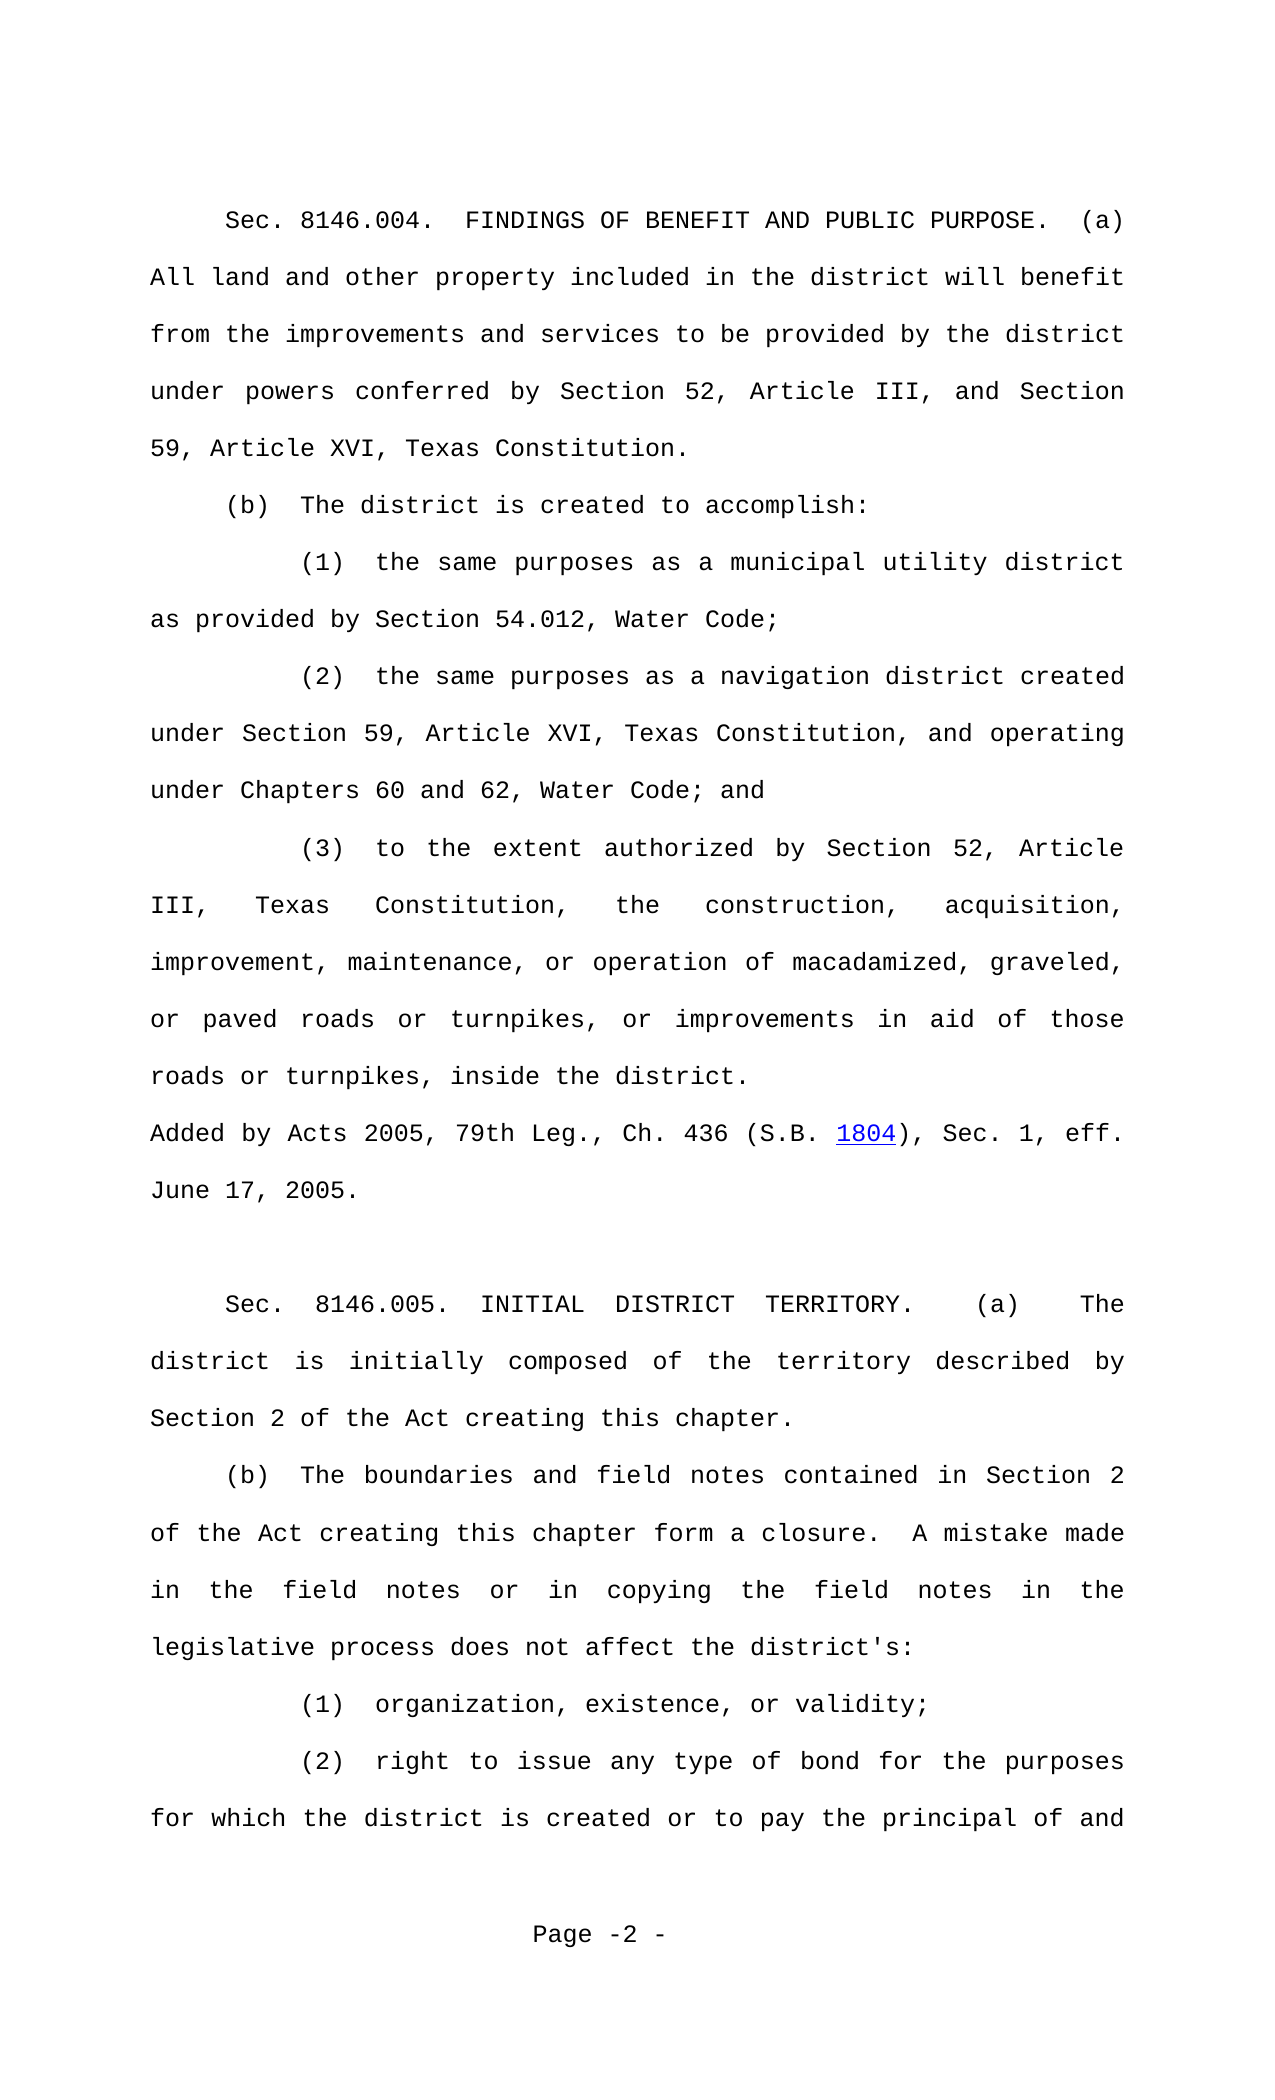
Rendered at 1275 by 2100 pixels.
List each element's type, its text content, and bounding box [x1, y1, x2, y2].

text (3) to the extent authorized by Section 52, Article III, Texas Constitution, the construction, acquisition, improvement, maintenance, or operation of macadamized, graveled, or paved roads or turnpikes, or improvements in aid of those roads or turnpikes, inside the district. [150, 835, 1125, 1092]
text (b) The district is created to accomplish: [150, 492, 1125, 521]
text Added by Acts 2005, 79th Leg., Ch. 436 (S.B. 1804), Sec. 1, eff. June 17, 2005. [150, 1120, 1125, 1206]
text Sec. 8146.004. FINDINGS OF BENEFIT AND PUBLIC PURPOSE. (a) All land and other property included in the district will benefit from the improvements and services to be provided by the district under powers conferred by Section 52, Article III, and Section 59, Article XVI, Texas Constitution. [150, 207, 1125, 464]
text Sec. 8146.005. INITIAL DISTRICT TERRITORY. (a) The district is initially composed of the territory described by Section 2 of the Act creating this chapter. [150, 1292, 1125, 1434]
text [150, 1748, 1125, 1834]
text (2) the same purposes as a navigation district created under Section 59, Article XVI, Texas Constitution, and operating under Chapters 60 and 62, Water Code; and [150, 664, 1125, 806]
text (b) The boundaries and field notes contained in Section 2 of the Act creating this chapter form a closure. A mistake made in the field notes or in copying the field notes in the legislative process does not affect the district's: [150, 1463, 1125, 1663]
text (1) organization, existence, or validity; [150, 1691, 1125, 1720]
text (1) the same purposes as a municipal utility district as provided by Section 54.012, Water Code; [150, 549, 1125, 635]
